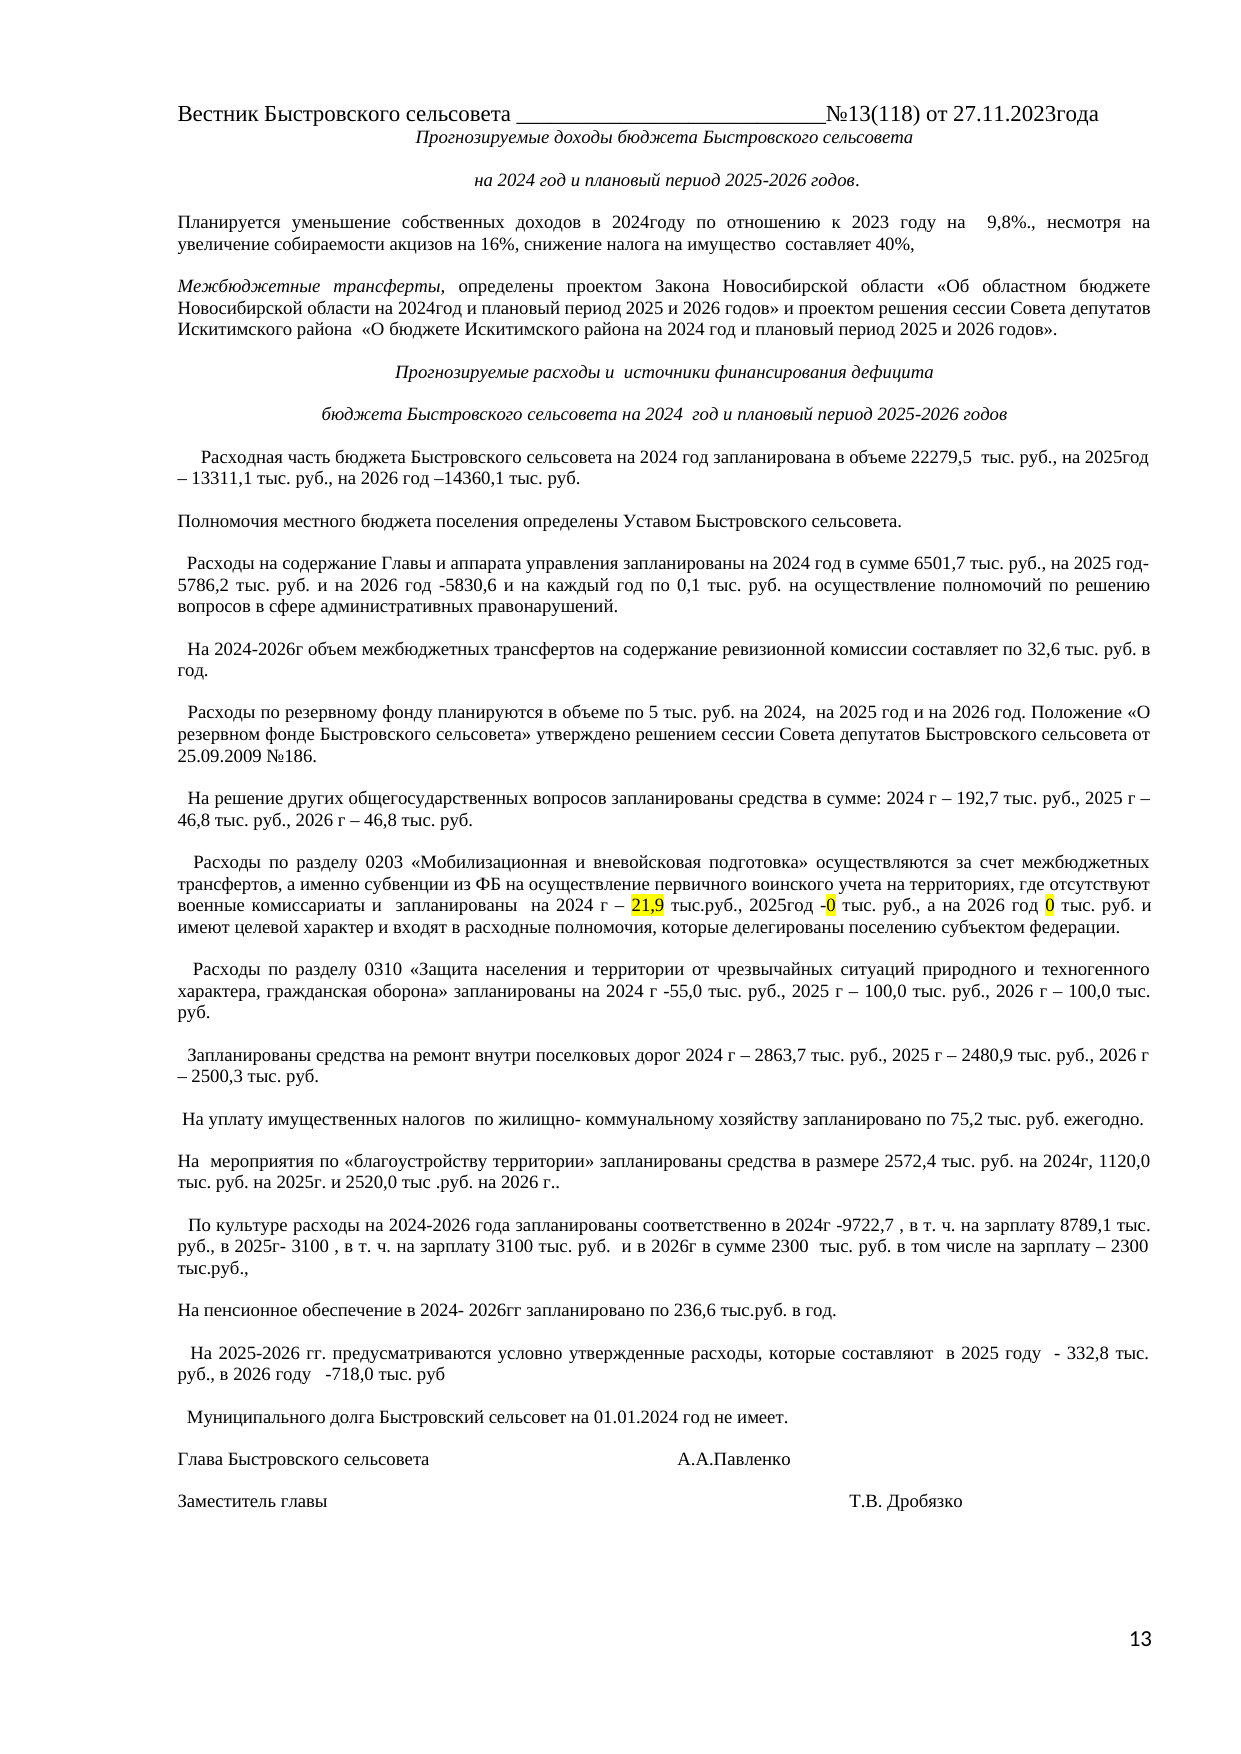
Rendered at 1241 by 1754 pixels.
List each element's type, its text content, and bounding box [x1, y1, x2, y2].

text На пенсионное обеспечение в 2024- 2026гг запланировано по 236,6 тыс.руб. в год. [177, 1299, 1152, 1321]
text Расходы по разделу 0310 «Защита населения и территории от чрезвычайных ситуаций природного и техногенного характера, гражданская оборона» запланированы на 2024 г -55,0 тыс. руб., 2025 г – 100,0 тыс. руб., 2026 г – 100,0 тыс. руб. [177, 958, 1152, 1023]
text На уплату имущественных налогов по жилищно- коммунальному хозяйству запланировано по 75,2 тыс. руб. ежегодно. [177, 1107, 1152, 1129]
text Глава Быстровского сельсовета А.А.Павленко [177, 1448, 1152, 1469]
text Заместитель главы Т.В. Дробязко [177, 1490, 1152, 1512]
text На мероприятия по «благоустройству территории» запланированы средства в размере 2572,4 тыс. руб. на 2024г, 1120,0 тыс. руб. на 2025г. и 2520,0 тыс .руб. на 2026 г.. [177, 1150, 1152, 1193]
text Прогнозируемые доходы бюджета Быстровского сельсовета [177, 126, 1152, 148]
text Расходы по резервному фонду планируются в объеме по 5 тыс. руб. на 2024, на 2025 год и на 2026 год. Положение «О резервном фонде Быстровского сельсовета» утверждено решением сессии Совета депутатов Быстровского сельсовета от 25.09.2009 №186. [177, 701, 1152, 766]
text Полномочия местного бюджета поселения определены Уставом Быстровского сельсовета. [177, 509, 1152, 531]
text По культуре расходы на 2024-2026 года запланированы соответственно в 2024г -9722,7 , в т. ч. на зарплату 8789,1 тыс. руб., в 2025г- 3100 , в т. ч. на зарплату 3100 тыс. руб. и в 2026г в сумме 2300 тыс. руб. в том числе на зарплату – 2300 тыс.руб., [177, 1214, 1152, 1278]
text на 2024 год и плановый период 2025-2026 годов. [177, 169, 1152, 190]
text Расходы по разделу 0203 «Мобилизационная и вневойсковая подготовка» осуществляются за счет межбюджетных трансфертов, а именно субвенции из ФБ на осуществление первичного воинского учета на территориях, где отсутствуют военные комиссариаты и запланированы на 2024 г – 21,9 тыс.руб., 2025год -0 тыс. руб., а на 2026 год 0 тыс. руб. и имеют целевой характер и входят в расходные полномочия, которые делегированы поселению субъектом федерации. [177, 851, 1152, 937]
text Запланированы средства на ремонт внутри поселковых дорог 2024 г – 2863,7 тыс. руб., 2025 г – 2480,9 тыс. руб., 2026 г – 2500,3 тыс. руб. [177, 1043, 1152, 1087]
text Муниципального долга Быстровский сельсовет на 01.01.2024 год не имеет. [177, 1406, 1152, 1427]
text На решение других общегосударственных вопросов запланированы средства в сумме: 2024 г – 192,7 тыс. руб., 2025 г – 46,8 тыс. руб., 2026 г – 46,8 тыс. руб. [177, 787, 1152, 830]
text Расходная часть бюджета Быстровского сельсовета на 2024 год запланирована в объеме 22279,5 тыс. руб., на 2025год – 13311,1 тыс. руб., на 2026 год –14360,1 тыс. руб. [177, 446, 1152, 489]
text Расходы на содержание Главы и аппарата управления запланированы на 2024 год в сумме 6501,7 тыс. руб., на 2025 год- 5786,2 тыс. руб. и на 2026 год -5830,6 и на каждый год по 0,1 тыс. руб. на осуществление полномочий по решению вопросов в сфере административных правонарушений. [177, 552, 1152, 617]
text На 2025-2026 гг. предусматриваются условно утвержденные расходы, которые составляют в 2025 году - 332,8 тыс. руб., в 2026 году -718,0 тыс. руб [177, 1342, 1152, 1385]
text На 2024-2026г объем межбюджетных трансфертов на содержание ревизионной комиссии составляет по 32,6 тыс. руб. в год. [177, 637, 1152, 681]
text Прогнозируемые расходы и источники финансирования дефицита [177, 361, 1152, 382]
text бюджета Быстровского сельсовета на 2024 год и плановый период 2025-2026 годов [177, 403, 1152, 425]
text Межбюджетные трансферты, определены проектом Закона Новосибирской области «Об областном бюджете Новосибирской области на 2024год и плановый период 2025 и 2026 годов» и проектом решения сессии Совета депутатов Искитимского района «О бюджете Искитимского района на 2024 год и плановый период 2025 и 2026 годов». [177, 275, 1152, 340]
text Планируется уменьшение собственных доходов в 2024году по отношению к 2023 году на 9,8%., несмотря на увеличение собираемости акцизов на 16%, снижение налога на имущество составляет 40%, [177, 211, 1152, 254]
